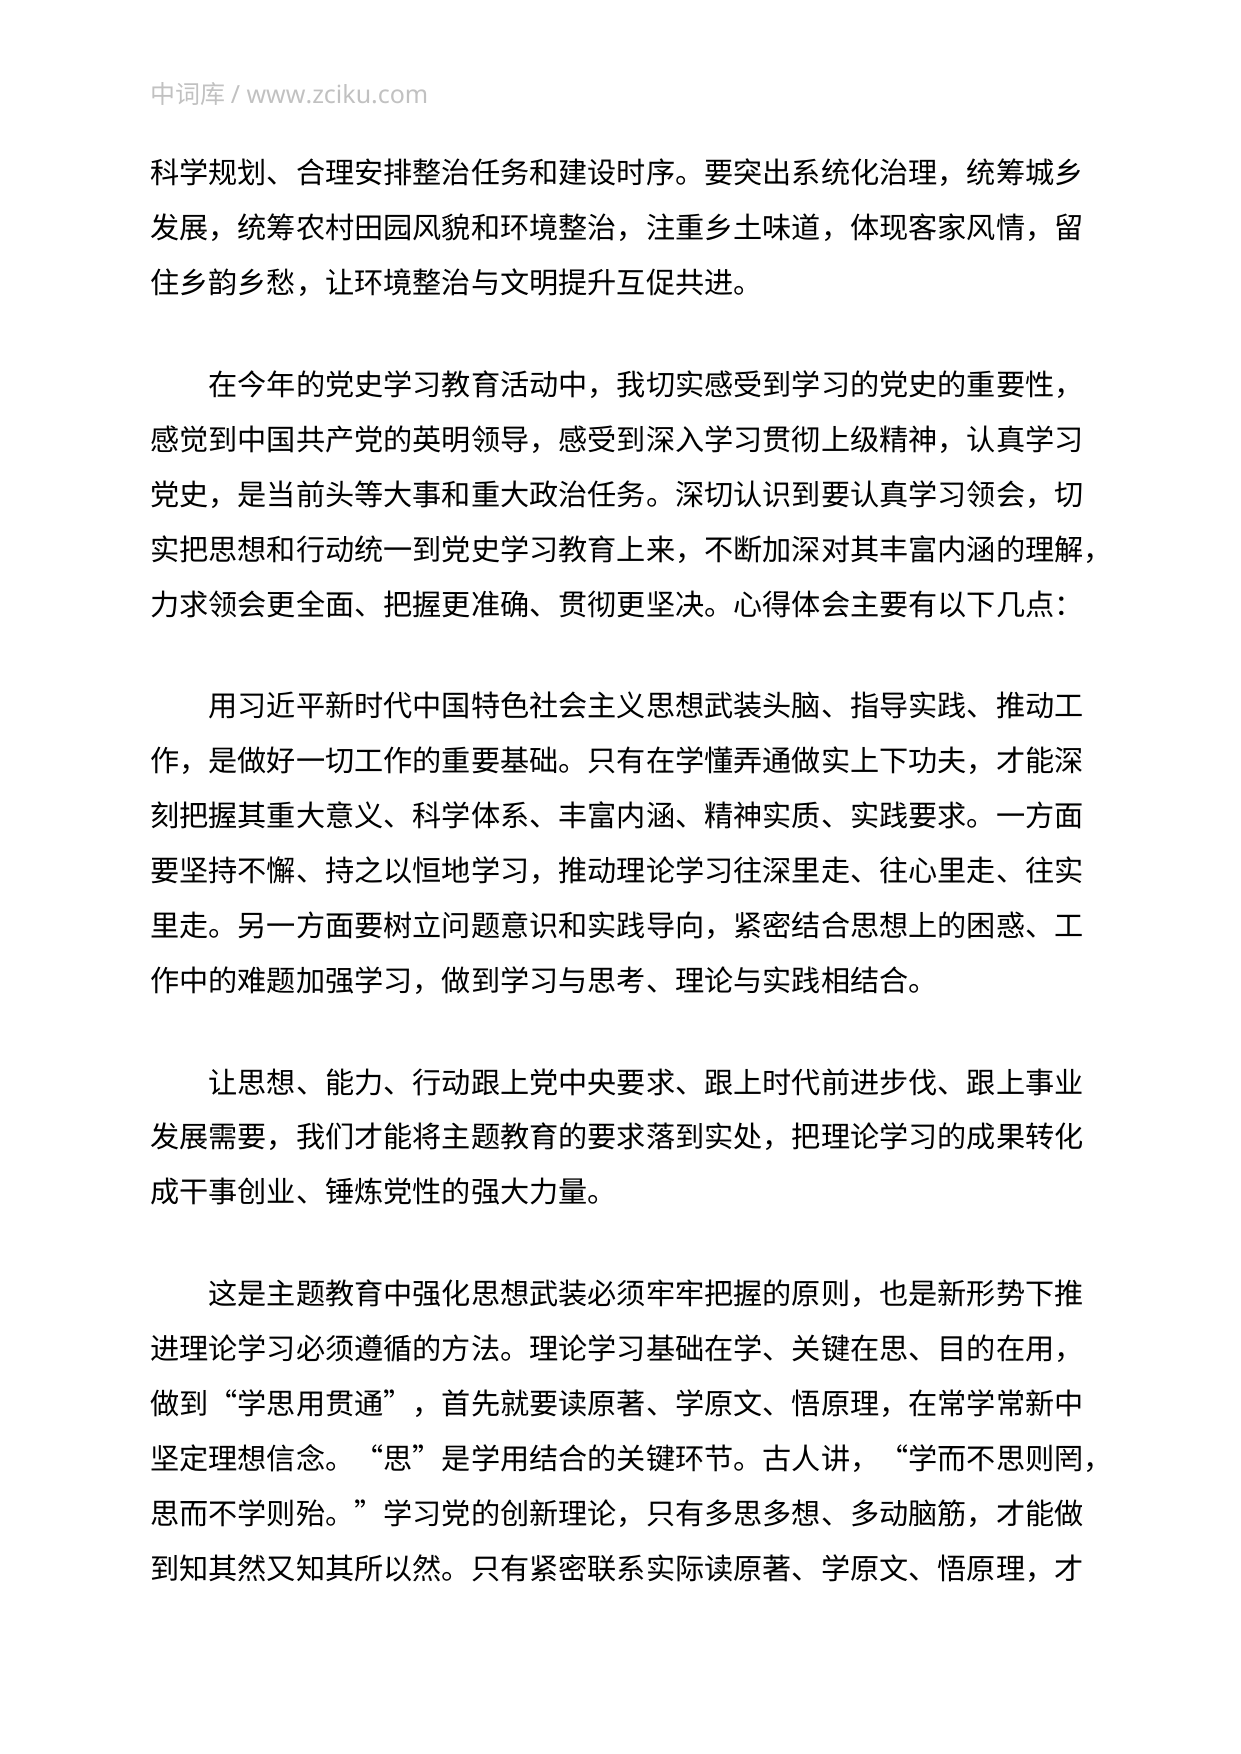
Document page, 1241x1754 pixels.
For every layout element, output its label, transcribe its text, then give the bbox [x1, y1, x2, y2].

text 让思想、能力、行动跟上党中央要求、跟上时代前进步伐、跟上事业发展需要，我们才能将主题教育的要求落到实处，把理论学习的成果转化成干事创业、锤炼党性的强大力量。 [150, 1059, 1090, 1211]
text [150, 1271, 1090, 1587]
text 在今年的党史学习教育活动中，我切实感受到学习的党史的重要性，感觉到中国共产党的英明领导，感受到深入学习贯彻上级精神，认真学习党史，是当前头等大事和重大政治任务。深切认识到要认真学习领会，切实把思想和行动统一到党史学习教育上来，不断加深对其丰富内涵的理解，力求领会更全面、把握更准确、贯彻更坚决。心得体会主要有以下几点： [150, 362, 1090, 623]
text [150, 150, 1090, 302]
text 用习近平新时代中国特色社会主义思想武装头脑、指导实践、推动工作，是做好一切工作的重要基础。只有在学懂弄通做实上下功夫，才能深刻把握其重大意义、科学体系、丰富内涵、精神实质、实践要求。一方面要坚持不懈、持之以恒地学习，推动理论学习往深里走、往心里走、往实里走。另一方面要树立问题意识和实践导向，紧密结合思想上的困惑、工作中的难题加强学习，做到学习与思考、理论与实践相结合。 [150, 683, 1090, 1000]
